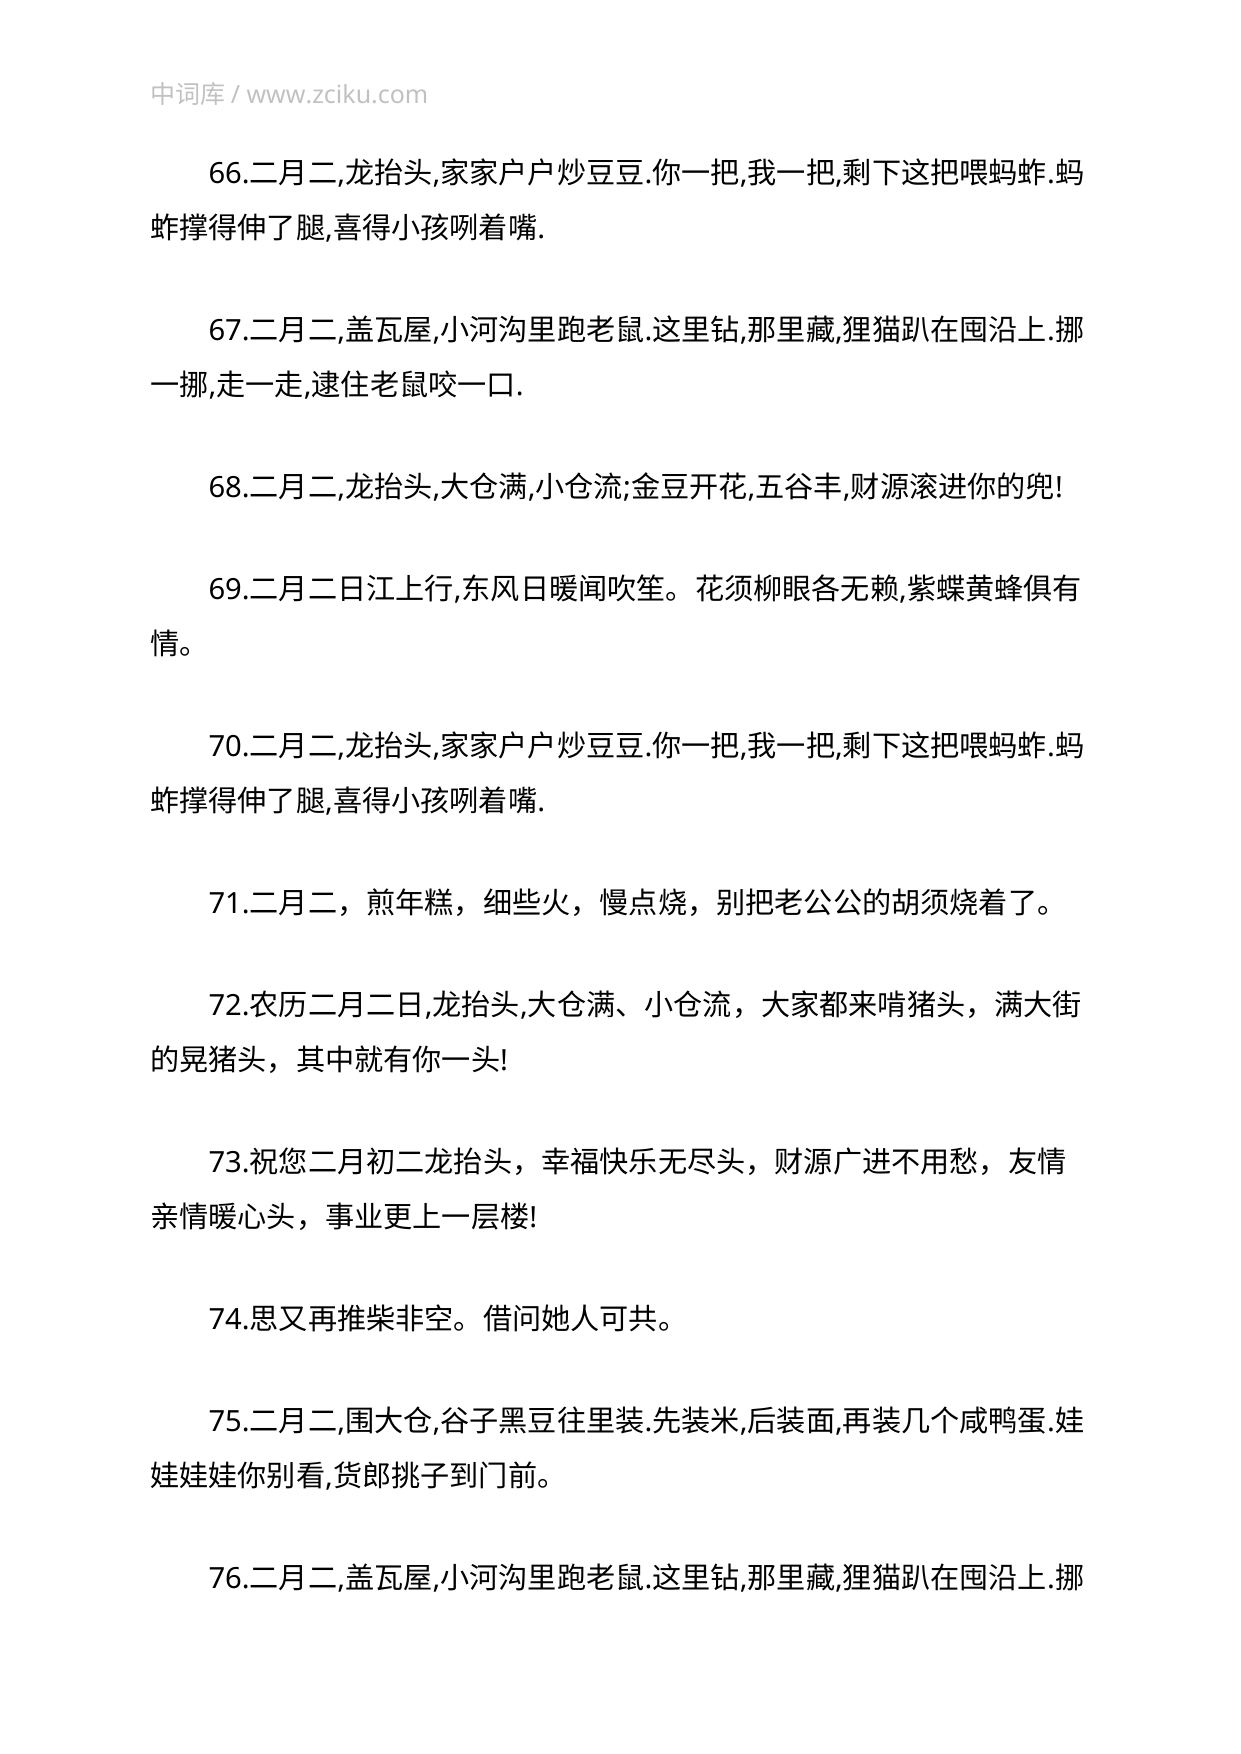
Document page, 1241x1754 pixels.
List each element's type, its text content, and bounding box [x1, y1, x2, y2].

text 68.二月二,龙抬头,大仓满,小仓流;金豆开花,五谷丰,财源滚进你的兜! [150, 464, 1090, 506]
text 66.二月二,龙抬头,家家户户炒豆豆.你一把,我一把,剩下这把喂蚂蚱.蚂蚱撑得伸了腿,喜得小孩咧着嘴. [150, 150, 1090, 247]
text 75.二月二,围大仓,谷子黑豆往里装.先装米,后装面,再装几个咸鸭蛋.娃娃娃娃你别看,货郎挑子到门前。 [150, 1398, 1090, 1495]
text 67.二月二,盖瓦屋,小河沟里跑老鼠.这里钻,那里藏,狸猫趴在囤沿上.挪一挪,走一走,逮住老鼠咬一口. [150, 307, 1090, 404]
text 73.祝您二月初二龙抬头，幸福快乐无尽头，财源广进不用愁，友情亲情暖心头，事业更上一层楼! [150, 1139, 1090, 1236]
text 70.二月二,龙抬头,家家户户炒豆豆.你一把,我一把,剩下这把喂蚂蚱.蚂蚱撑得伸了腿,喜得小孩咧着嘴. [150, 723, 1090, 820]
text 69.二月二日江上行,东风日暖闻吹笙。花须柳眼各无赖,紫蝶黄蜂俱有情。 [150, 566, 1090, 663]
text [150, 1554, 1090, 1597]
text 71.二月二，煎年糕，细些火，慢点烧，别把老公公的胡须烧着了。 [150, 880, 1090, 922]
text 74.思又再推柴非空。借问她人可共。 [150, 1296, 1090, 1338]
text 72.农历二月二日,龙抬头,大仓满、小仓流，大家都来啃猪头，满大街的晃猪头，其中就有你一头! [150, 982, 1090, 1079]
